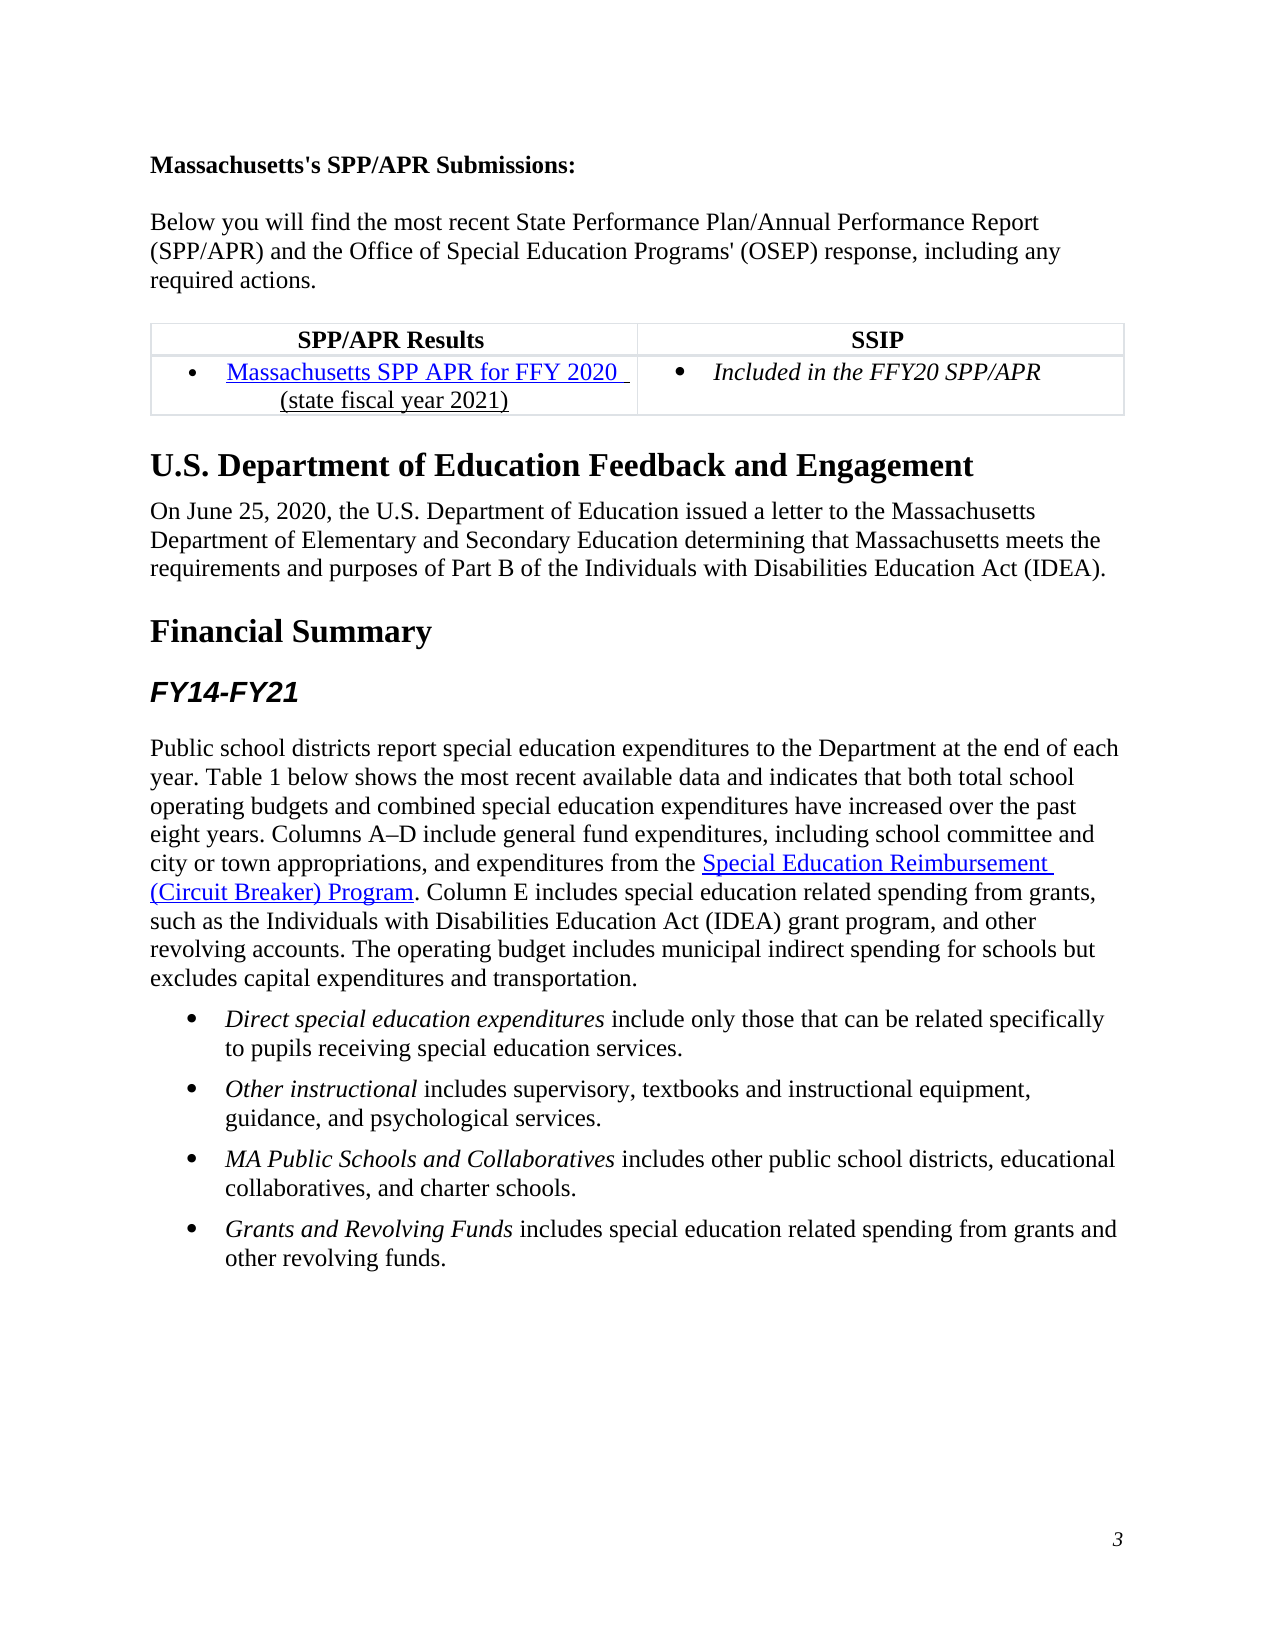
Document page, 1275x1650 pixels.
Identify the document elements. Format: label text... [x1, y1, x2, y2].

list Direct special education expenditures include only those that can be related specifically to pupils receiving special education services. [187, 1004, 1125, 1062]
subtitle FY14-FY21 [150, 675, 1125, 708]
text Below you will find the most recent State Performance Plan/Annual Performance Report (SPP/APR) and the Office of Special Education Programs' (OSEP) response, including any required actions. [150, 207, 1125, 294]
text On June 25, 2020, the U.S. Department of Education issued a letter to the Massachusetts Department of Elementary and Secondary Education determining that Massachusetts meets the requirements and purposes of Part B of the Individuals with Disabilities Education Act (IDEA). [150, 496, 1125, 582]
list Grants and Revolving Funds includes special education related spending from grants and other revolving funds. [187, 1214, 1125, 1272]
table_header SPP/APR Results [152, 324, 637, 354]
text Massachusetts's SPP/APR Submissions: [150, 150, 1125, 179]
table_cell Massachusetts SPP APR for FFY 2020 (state fiscal year 2021) [152, 357, 637, 414]
list MA Public Schools and Collaboratives includes other public school districts, educational collaboratives, and charter schools. [187, 1144, 1125, 1202]
list Other instructional includes supervisory, textbooks and instructional equipment, guidance, and psychological services. [187, 1074, 1125, 1132]
table_header SSIP [638, 324, 1123, 354]
subtitle U.S. Department of Education Feedback and Engagement [150, 445, 1125, 483]
table_cell Included in the FFY20 SPP/APR [638, 357, 1123, 414]
text Public school districts report special education expenditures to the Department at the end of each year. Table 1 below shows the most recent available data and indicates that both total school operating budgets and combined special education expenditures have increased over the past eight years. Columns A–D include general fund expenditures, including school committee and city or town appropriations, and expenditures from the Special Education Reimbursement (Circuit Breaker) Program. Column E includes special education related spending from grants, such as the Individuals with Disabilities Education Act (IDEA) grant program, and other revolving accounts. The operating budget includes municipal indirect spending for schools but excludes capital expenditures and transportation. [150, 733, 1125, 992]
subtitle Financial Summary [150, 611, 1125, 650]
